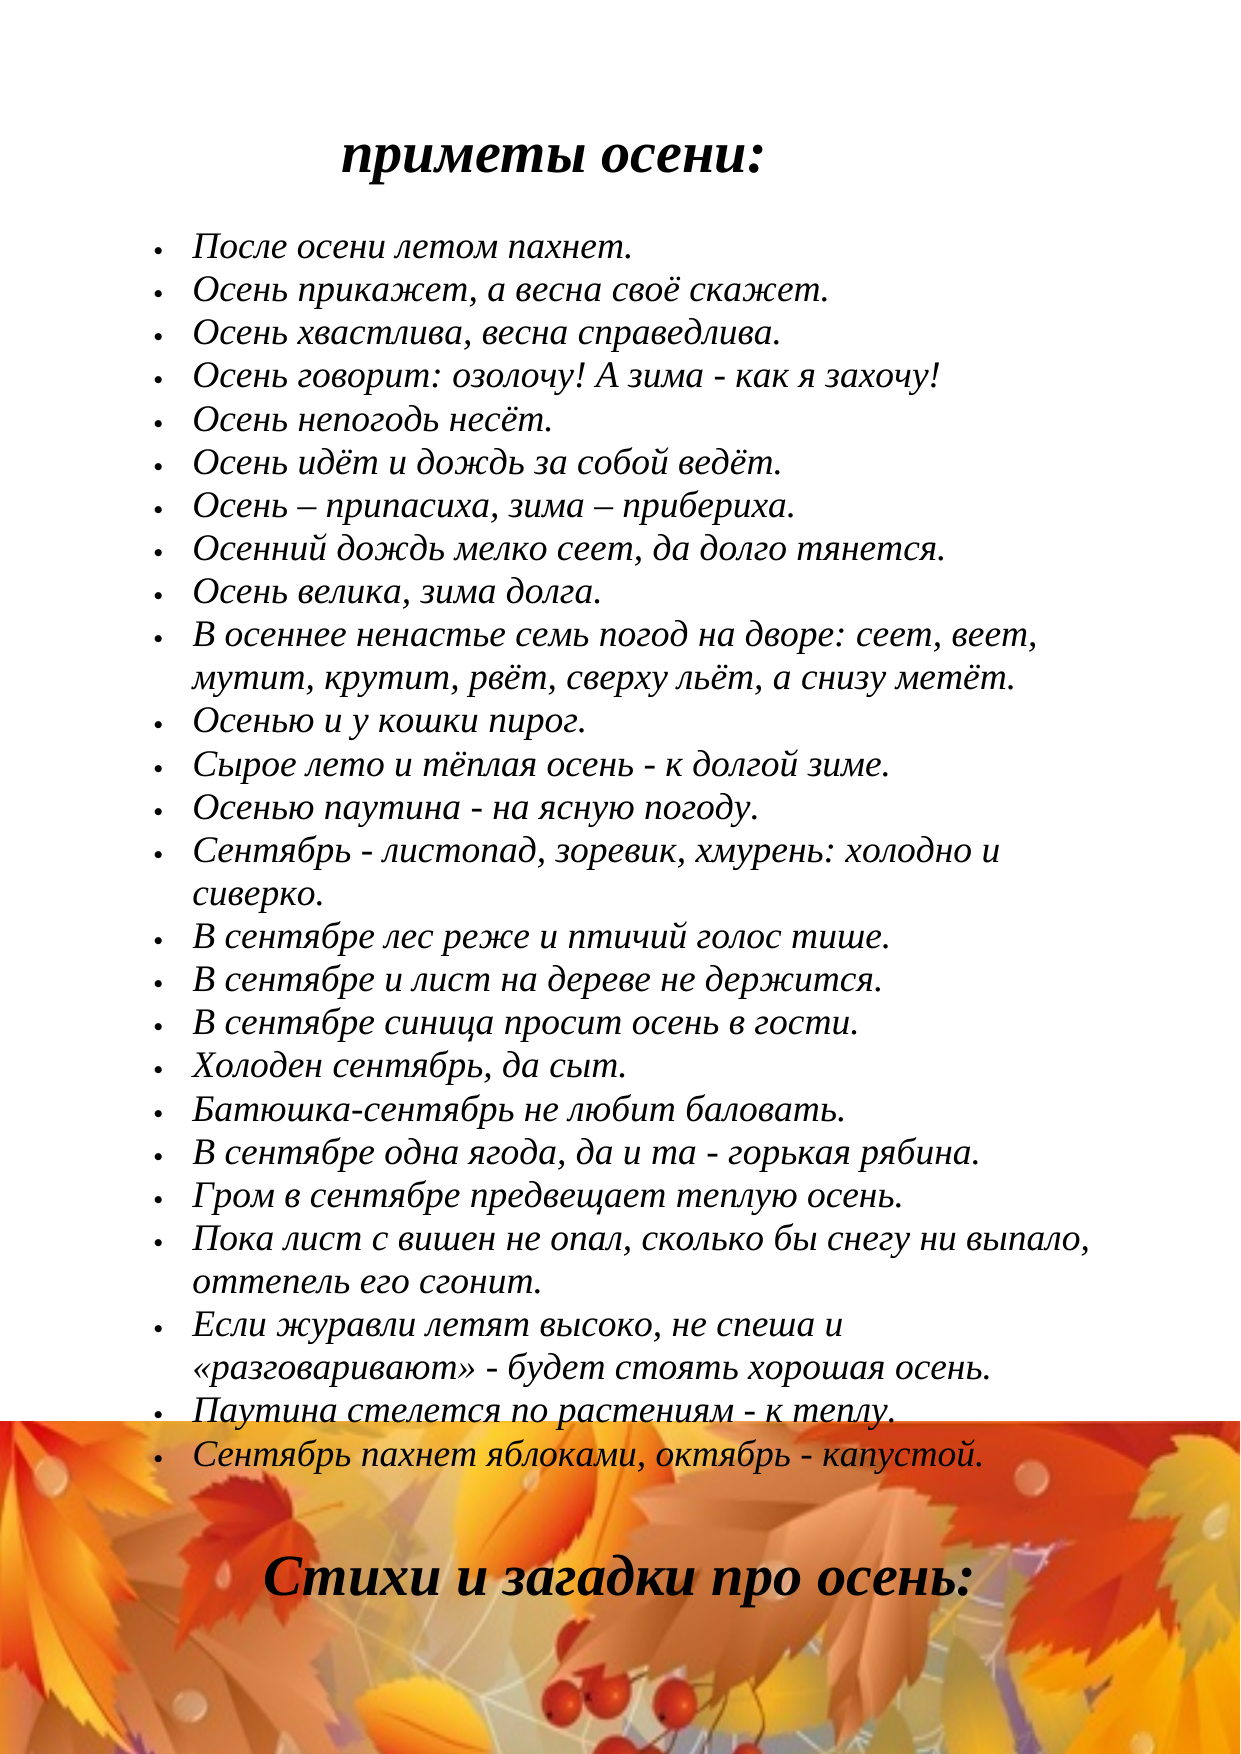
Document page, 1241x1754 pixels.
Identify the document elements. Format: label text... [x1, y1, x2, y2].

list Батюшка-сентябрь не любит баловать. [154, 1086, 1122, 1129]
picture [0, 1421, 1241, 1754]
list Сентябрь - листопад, зоревик, хмурень: холодно и сиверко. [154, 827, 1122, 913]
list В сентябре лес реже и птичий голос тише. [154, 913, 1122, 957]
list Осенью и у кошки пирог. [154, 698, 1122, 741]
list Осень идёт и дождь за собой ведёт. [154, 439, 1122, 482]
list В сентябре синица просит осень в гости. [154, 1000, 1122, 1043]
text приметы осени: [0, 118, 1122, 185]
list Осень хвастлива, весна справедлива. [154, 310, 1122, 353]
list Осень непогодь несёт. [154, 396, 1122, 439]
text Стихи и загадки про осень: [118, 1541, 1122, 1608]
list Гром в сентябре предвещает теплую осень. [154, 1172, 1122, 1215]
list Паутина стелется по растениям - к теплу. [154, 1388, 1122, 1431]
list Осенний дождь мелко сеет, да долго тянется. [154, 525, 1122, 568]
list После осени летом пахнет. [154, 223, 1122, 267]
list Осень говорит: озолочу! А зима - как я захочу! [154, 353, 1122, 396]
list В сентябре одна ягода, да и та - горькая рябина. [154, 1129, 1122, 1172]
list Холоден сентябрь, да сыт. [154, 1043, 1122, 1086]
list Сентябрь пахнет яблоками, октябрь - капустой. [154, 1431, 1122, 1474]
list Пока лист с вишен не опал, сколько бы снегу ни выпало, оттепель его сгонит. [154, 1215, 1122, 1302]
list В сентябре и лист на дереве не держится. [154, 957, 1122, 1000]
list Осенью паутина - на ясную погоду. [154, 784, 1122, 827]
list Если журавли летят высоко, не спеша и «разговаривают» - будет стоять хорошая осень. [154, 1302, 1122, 1388]
list Осень прикажет, а весна своё скажет. [154, 267, 1122, 310]
list Осень велика, зима долга. [154, 568, 1122, 612]
list Осень – припасиха, зима – прибериха. [154, 482, 1122, 525]
list Сырое лето и тёплая осень - к долгой зиме. [154, 741, 1122, 784]
list В осеннее ненастье семь погод на дворе: сеет, веет, мутит, крутит, рвёт, сверху льёт, а снизу метёт. [154, 612, 1122, 698]
